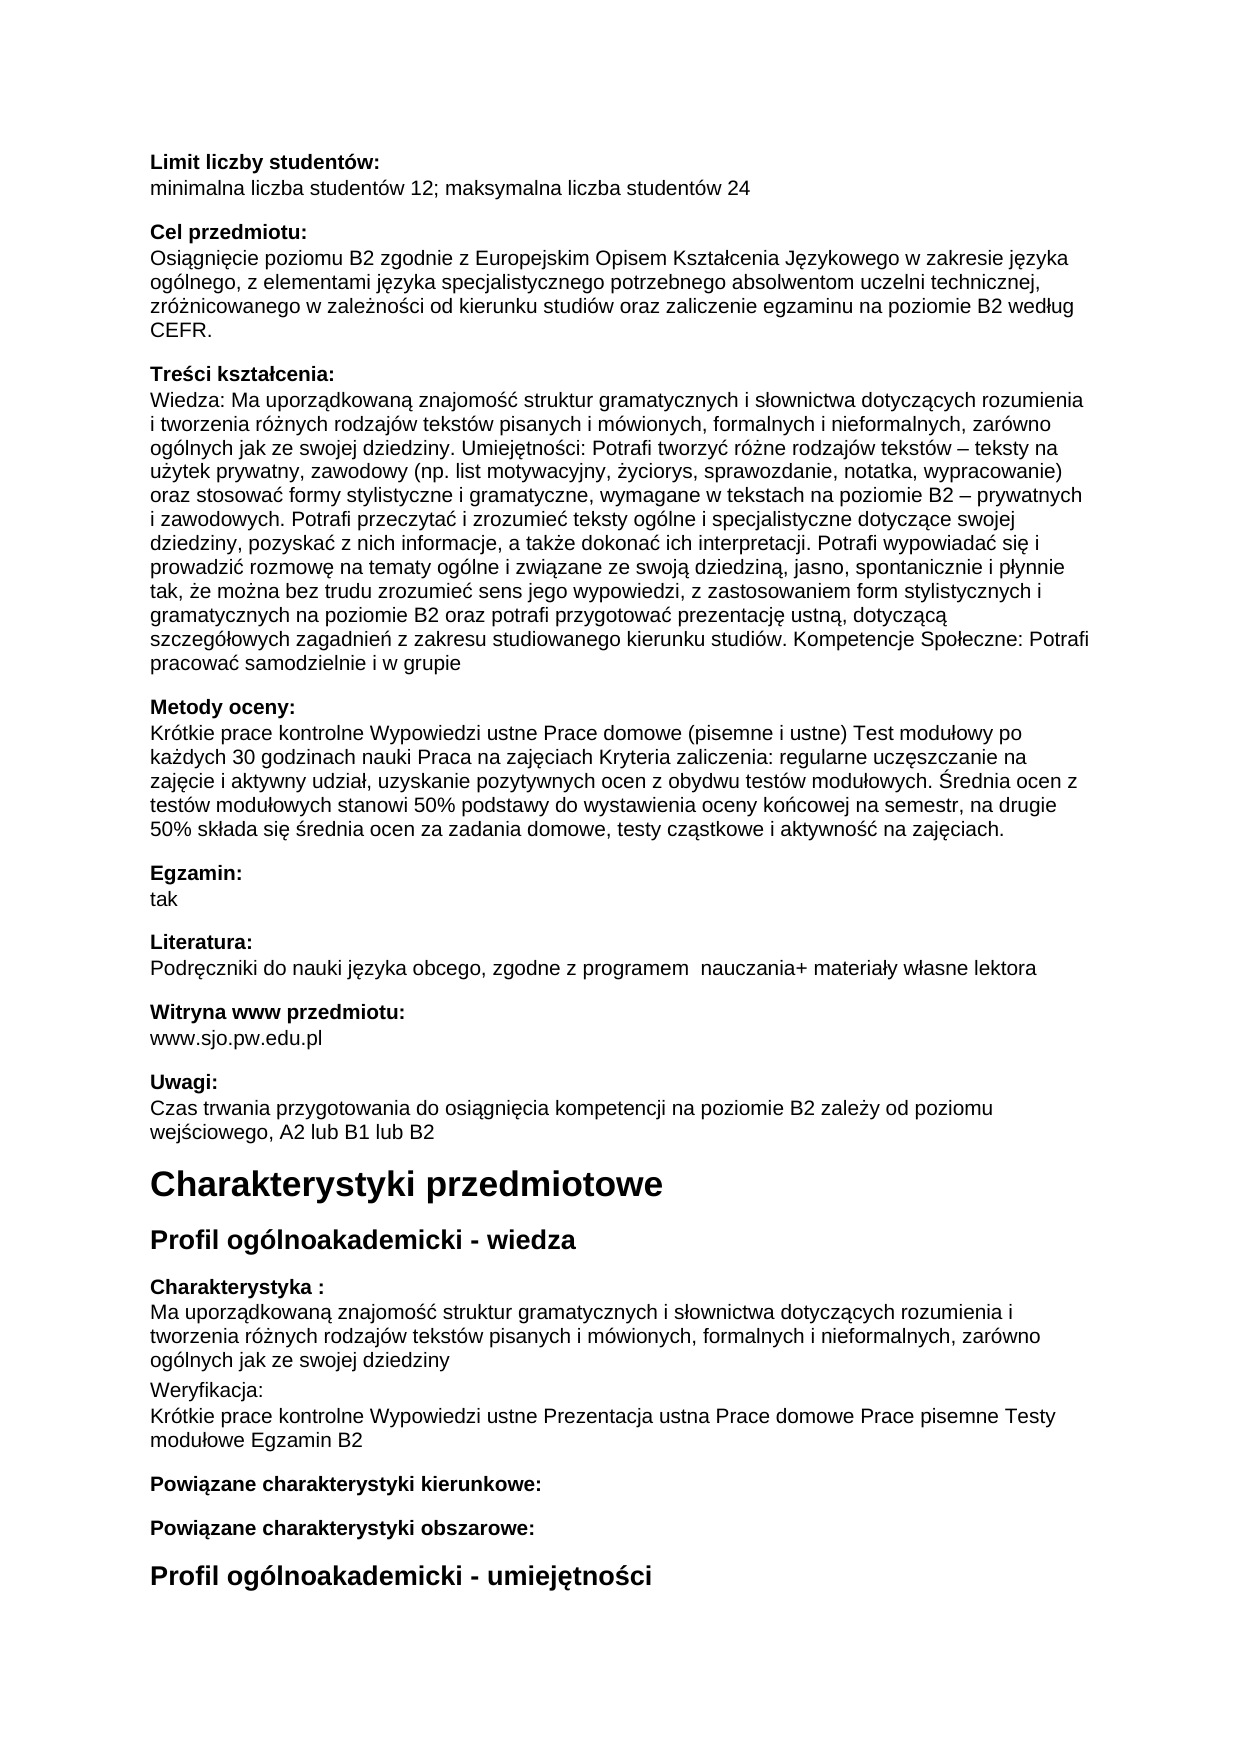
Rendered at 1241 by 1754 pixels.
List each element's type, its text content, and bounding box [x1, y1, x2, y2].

text tak [150, 886, 1090, 910]
text Metody oceny: [150, 695, 1090, 719]
text www.sjo.pw.edu.pl [150, 1026, 1090, 1050]
text Treści kształcenia: [150, 361, 1090, 385]
text Weryfikacja: [150, 1378, 1090, 1402]
text Uwagi: [150, 1070, 1090, 1094]
text Egzamin: [150, 860, 1090, 884]
text Wiedza: Ma uporządkowaną znajomość struktur gramatycznych i słownictwa dotyczących rozumienia i tworzenia różnych rodzajów tekstów pisanych i mówionych, formalnych i nieformalnych, zarówno ogólnych jak ze swojej dziedziny. Umiejętności: Potrafi tworzyć różne rodzajów tekstów – teksty na użytek prywatny, zawodowy (np. list motywacyjny, życiorys, sprawozdanie, notatka, wypracowanie) oraz stosować formy stylistyczne i gramatyczne, wymagane w tekstach na poziomie B2 – prywatnych i zawodowych. Potrafi przeczytać i zrozumieć teksty ogólne i specjalistyczne dotyczące swojej dziedziny, pozyskać z nich informacje, a także dokonać ich interpretacji. Potrafi wypowiadać się i prowadzić rozmowę na tematy ogólne i związane ze swoją dziedziną, jasno, spontanicznie i płynnie tak, że można bez trudu zrozumieć sens jego wypowiedzi, z zastosowaniem form stylistycznych i gramatycznych na poziomie B2 oraz potrafi przygotować prezentację ustną, dotyczącą szczegółowych zagadnień z zakresu studiowanego kierunku studiów. Kompetencje Społeczne: Potrafi pracować samodzielnie i w grupie [150, 387, 1090, 675]
subtitle Profil ogólnoakademicki - wiedza [150, 1224, 1090, 1255]
text minimalna liczba studentów 12; maksymalna liczba studentów 24 [150, 176, 1090, 200]
text Charakterystyka : [150, 1275, 1090, 1299]
subtitle Profil ogólnoakademicki - umiejętności [150, 1559, 1090, 1591]
text Osiągnięcie poziomu B2 zgodnie z Europejskim Opisem Kształcenia Językowego w zakresie języka ogólnego, z elementami języka specjalistycznego potrzebnego absolwentom uczelni technicznej, zróżnicowanego w zależności od kierunku studiów oraz zaliczenie egzaminu na poziomie B2 według CEFR. [150, 246, 1090, 342]
text Krótkie prace kontrolne Wypowiedzi ustne Prace domowe (pisemne i ustne) Test modułowy po każdych 30 godzinach nauki Praca na zajęciach Kryteria zaliczenia: regularne uczęszczanie na zajęcie i aktywny udział, uzyskanie pozytywnych ocen z obydwu testów modułowych. Średnia ocen z testów modułowych stanowi 50% podstawy do wystawienia oceny końcowej na semestr, na drugie 50% składa się średnia ocen za zadania domowe, testy cząstkowe i aktywność na zajęciach. [150, 721, 1090, 841]
text Limit liczby studentów: [150, 150, 1090, 174]
text Krótkie prace kontrolne Wypowiedzi ustne Prezentacja ustna Prace domowe Prace pisemne Testy modułowe Egzamin B2 [150, 1404, 1090, 1452]
text Literatura: [150, 930, 1090, 954]
text Powiązane charakterystyki kierunkowe: [150, 1472, 1090, 1496]
text Czas trwania przygotowania do osiągnięcia kompetencji na poziomie B2 zależy od poziomu wejściowego, A2 lub B1 lub B2 [150, 1096, 1090, 1144]
text Ma uporządkowaną znajomość struktur gramatycznych i słownictwa dotyczących rozumienia i tworzenia różnych rodzajów tekstów pisanych i mówionych, formalnych i nieformalnych, zarówno ogólnych jak ze swojej dziedziny [150, 1300, 1090, 1372]
text Powiązane charakterystyki obszarowe: [150, 1516, 1090, 1540]
text Podręczniki do nauki języka obcego, zgodne z programem nauczania+ materiały własne lektora [150, 956, 1090, 980]
text Witryna www przedmiotu: [150, 1000, 1090, 1024]
subtitle Charakterystyki przedmiotowe [150, 1163, 1090, 1204]
text Cel przedmiotu: [150, 220, 1090, 244]
